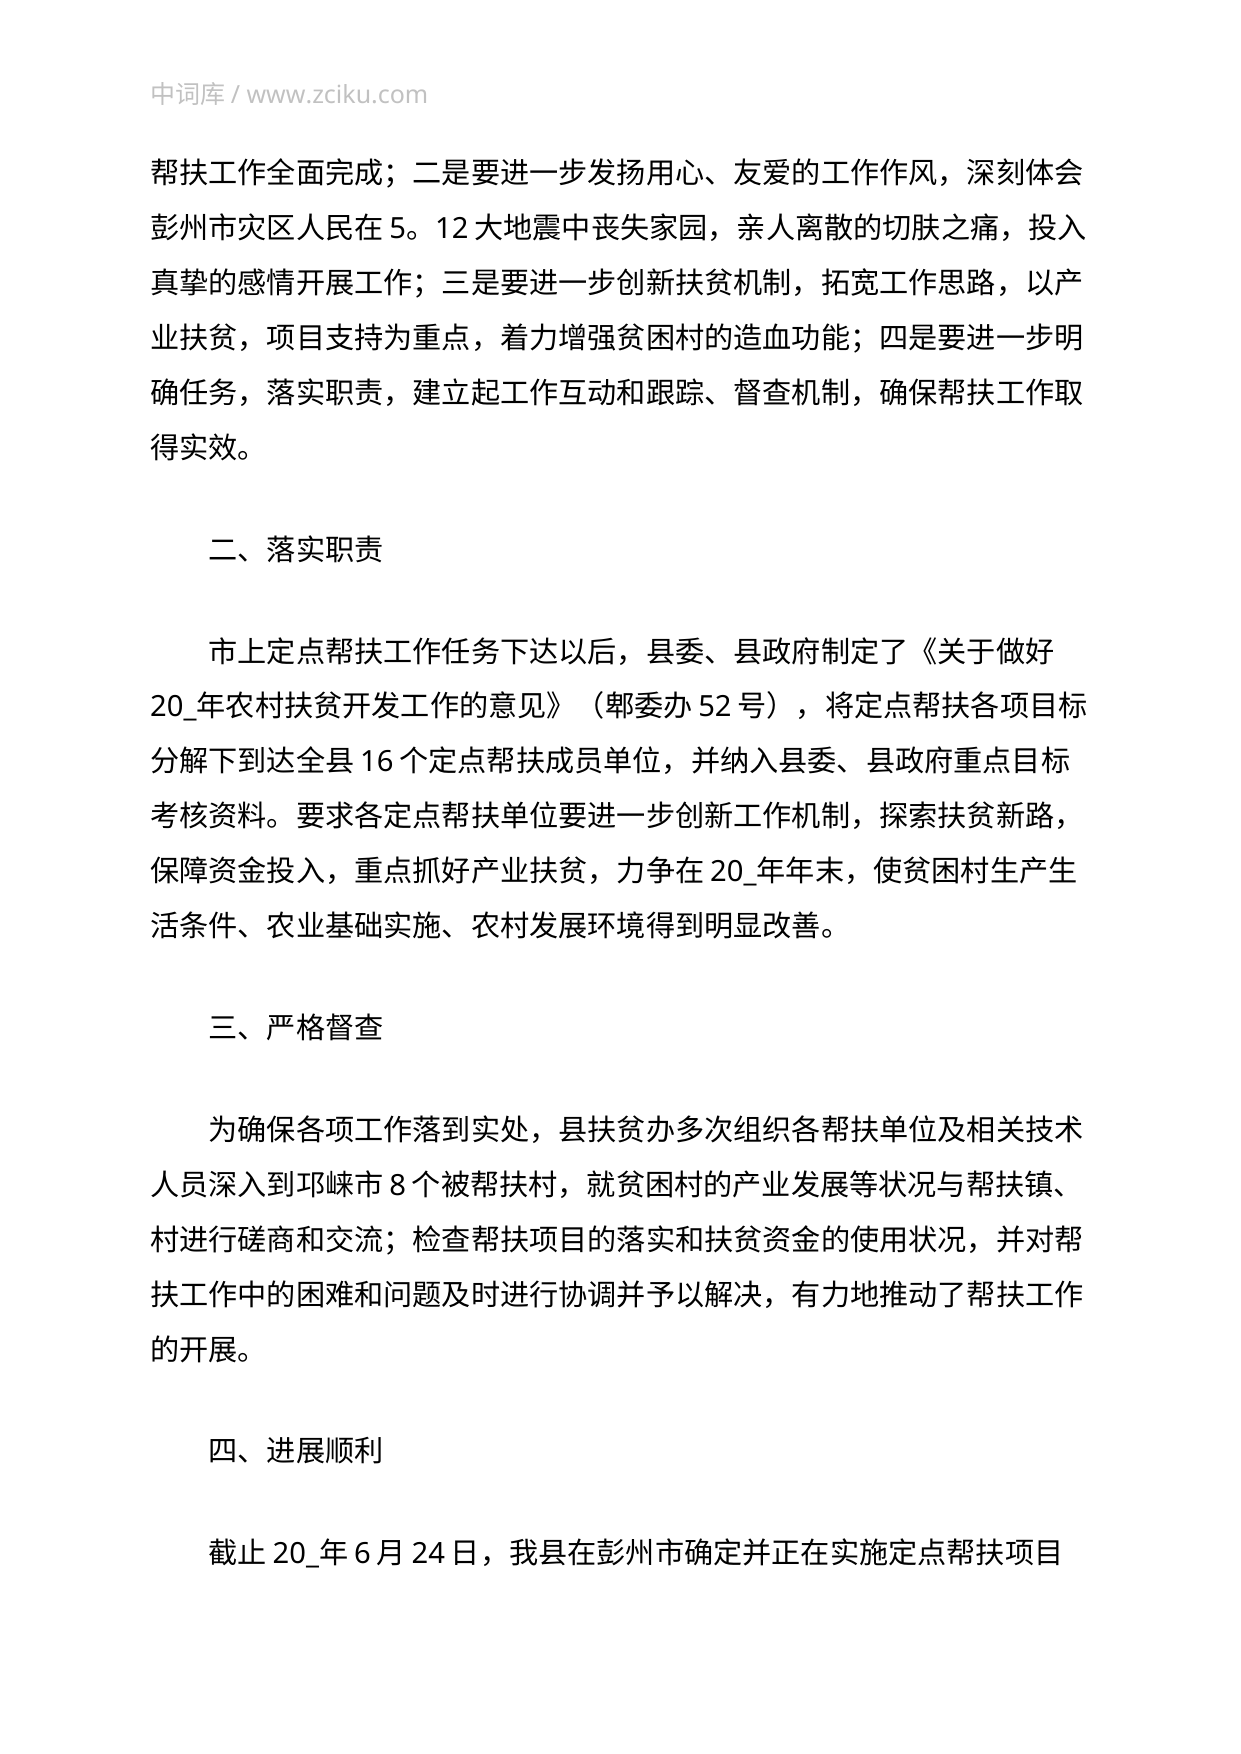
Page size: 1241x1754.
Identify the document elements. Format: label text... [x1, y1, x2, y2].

text 二、落实职责 [150, 526, 1090, 569]
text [150, 150, 1090, 467]
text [150, 1530, 1090, 1572]
text 市上定点帮扶工作任务下达以后，县委、县政府制定了《关于做好20_年农村扶贫开发工作的意见》（郫委办52号），将定点帮扶各项目标分解下到达全县16个定点帮扶成员单位，并纳入县委、县政府重点目标考核资料。要求各定点帮扶单位要进一步创新工作机制，探索扶贫新路，保障资金投入，重点抓好产业扶贫，力争在20_年年末，使贫困村生产生活条件、农业基础实施、农村发展环境得到明显改善。 [150, 628, 1090, 945]
text 四、进展顺利 [150, 1428, 1090, 1470]
text 为确保各项工作落到实处，县扶贫办多次组织各帮扶单位及相关技术人员深入到邛崃市8个被帮扶村，就贫困村的产业发展等状况与帮扶镇、村进行磋商和交流；检查帮扶项目的落实和扶贫资金的使用状况，并对帮扶工作中的困难和问题及时进行协调并予以解决，有力地推动了帮扶工作的开展。 [150, 1106, 1090, 1368]
text 三、严格督查 [150, 1005, 1090, 1047]
